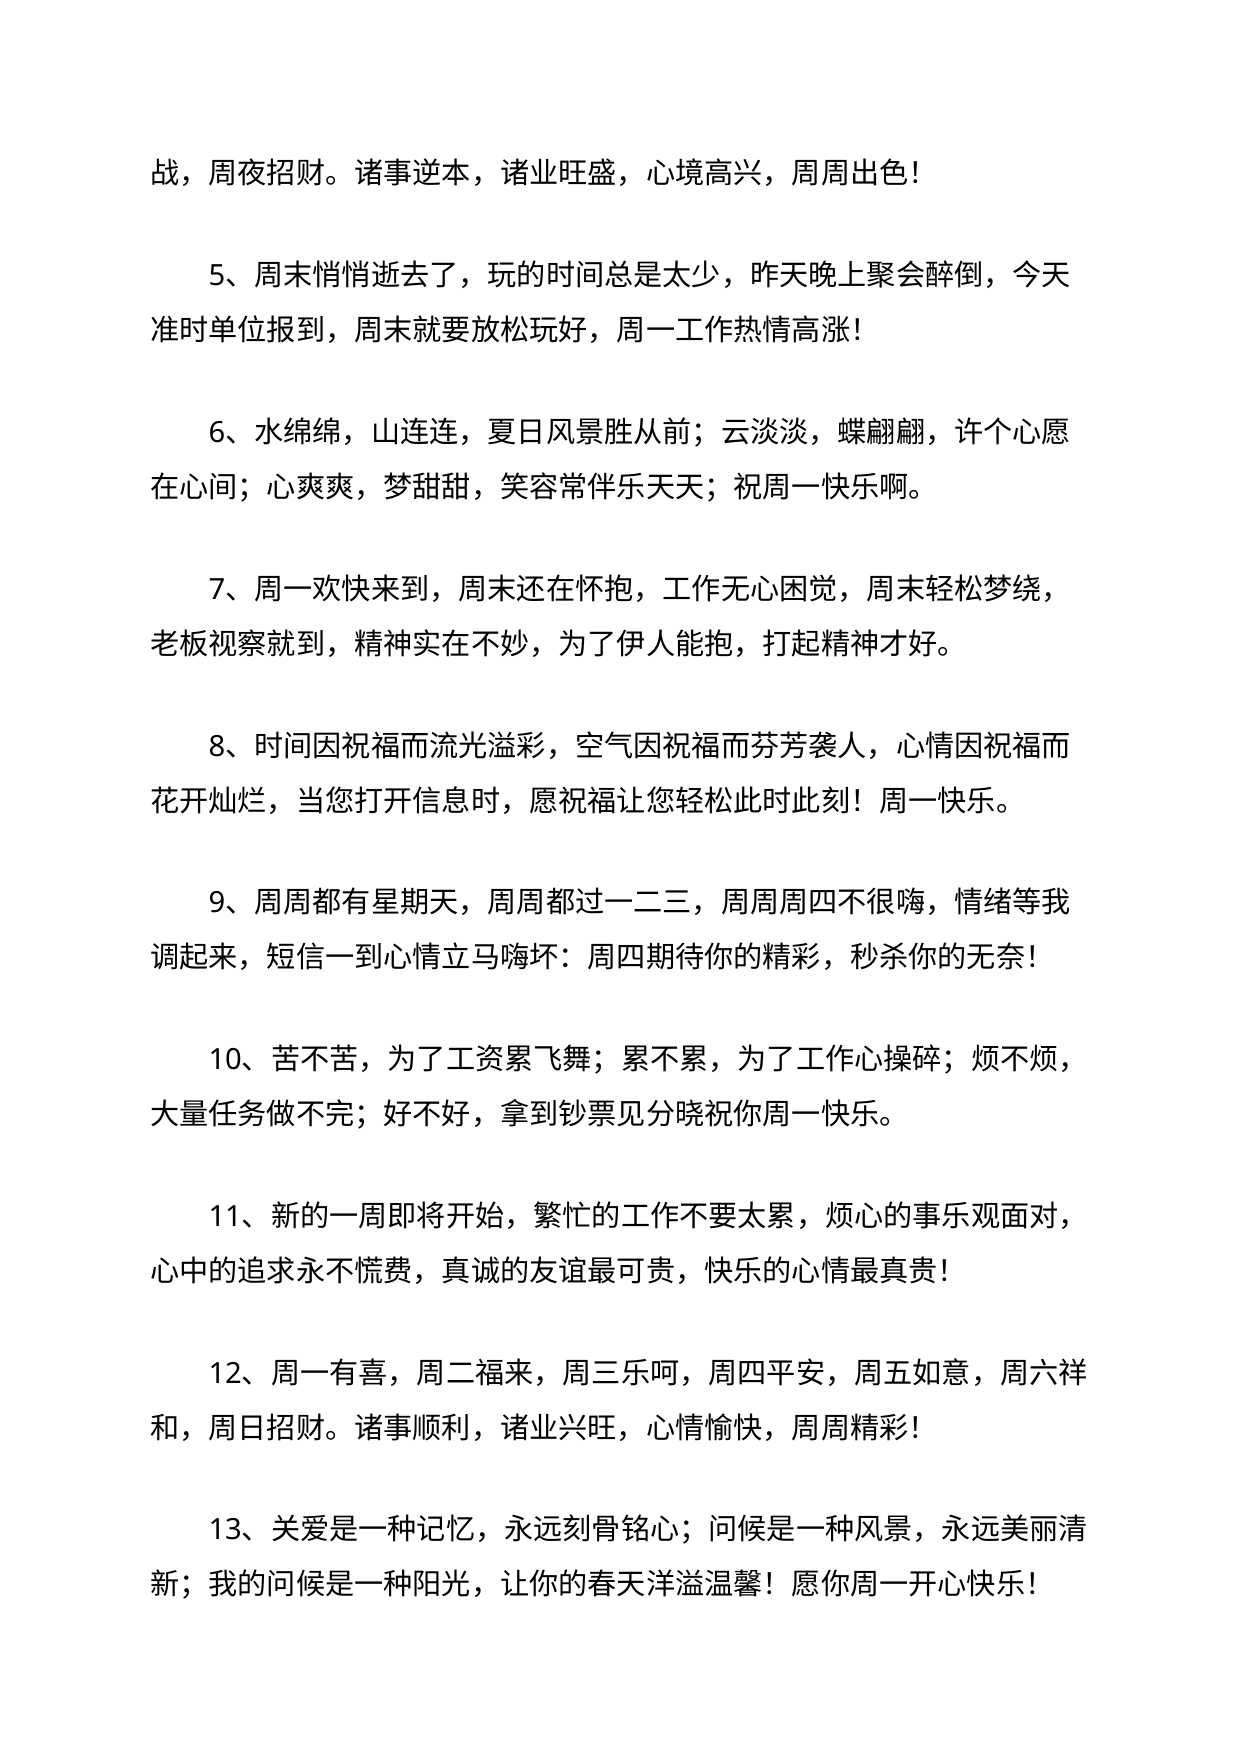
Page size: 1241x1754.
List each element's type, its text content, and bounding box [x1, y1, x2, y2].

text 9、周周都有星期天，周周都过一二三，周周周四不很嗨，情绪等我调起来，短信一到心情立马嗨坏：周四期待你的精彩，秒杀你的无奈！ [150, 879, 1090, 976]
text 6、水绵绵，山连连，夏日风景胜从前；云淡淡，蝶翩翩，许个心愿在心间；心爽爽，梦甜甜，笑容常伴乐天天；祝周一快乐啊。 [150, 408, 1090, 506]
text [150, 150, 1090, 192]
text 7、周一欢快来到，周末还在怀抱，工作无心困觉，周末轻松梦绕，老板视察就到，精神实在不妙，为了伊人能抱，打起精神才好。 [150, 565, 1090, 663]
text 11、新的一周即将开始，繁忙的工作不要太累，烦心的事乐观面对，心中的追求永不慌费，真诚的友谊最可贵，快乐的心情最真贵！ [150, 1192, 1090, 1290]
text 5、周末悄悄逝去了，玩的时间总是太少，昨天晚上聚会醉倒，今天准时单位报到，周末就要放松玩好，周一工作热情高涨！ [150, 252, 1090, 349]
text 13、关爱是一种记忆，永远刻骨铭心；问候是一种风景，永远美丽清新；我的问候是一种阳光，让你的春天洋溢温馨！愿你周一开心快乐！ [150, 1506, 1090, 1603]
text 10、苦不苦，为了工资累飞舞；累不累，为了工作心操碎；烦不烦，大量任务做不完；好不好，拿到钞票见分晓祝你周一快乐。 [150, 1036, 1090, 1133]
text 12、周一有喜，周二福来，周三乐呵，周四平安，周五如意，周六祥和，周日招财。诸事顺利，诸业兴旺，心情愉快，周周精彩！ [150, 1349, 1090, 1446]
text 8、时间因祝福而流光溢彩，空气因祝福而芬芳袭人，心情因祝福而花开灿烂，当您打开信息时，愿祝福让您轻松此时此刻！周一快乐。 [150, 722, 1090, 819]
